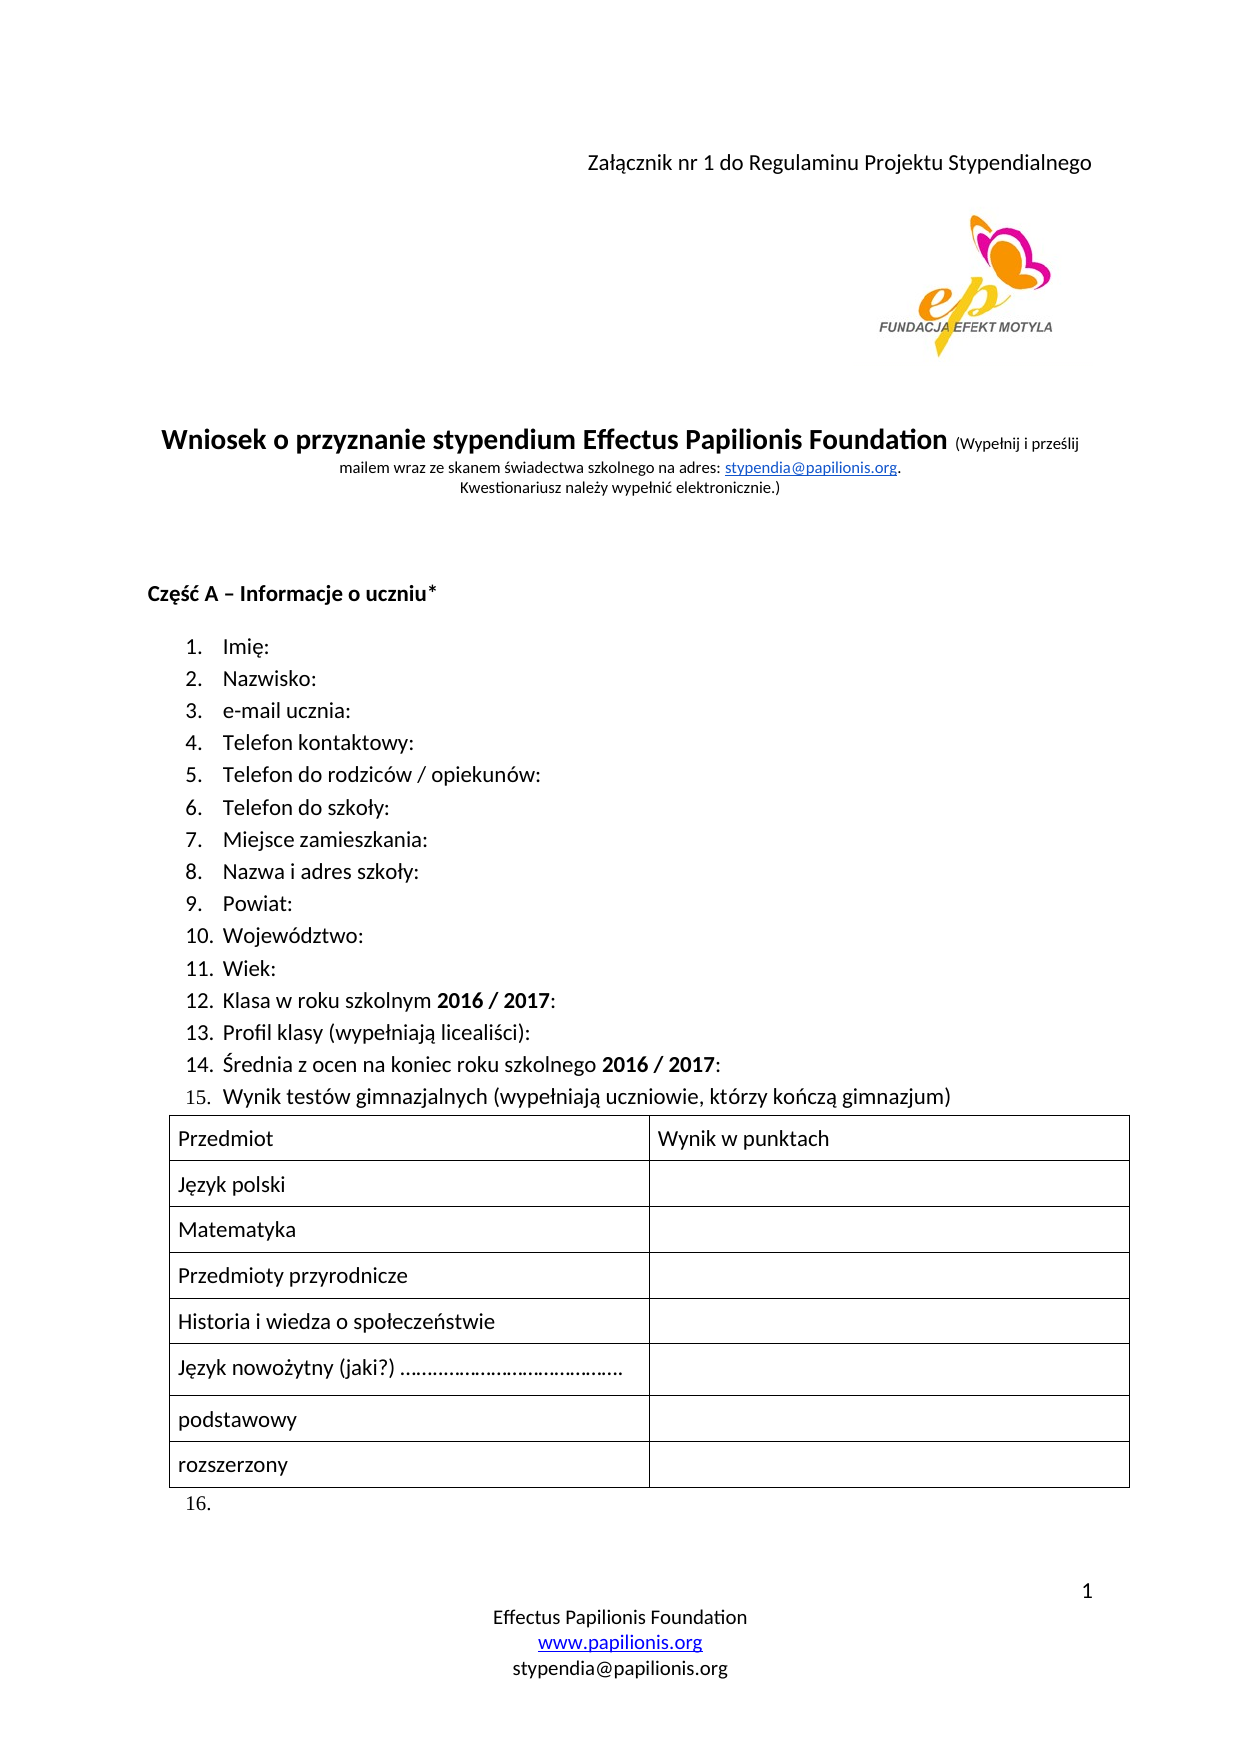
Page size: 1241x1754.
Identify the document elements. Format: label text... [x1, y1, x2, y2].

table_cell Język polski [170, 1161, 649, 1206]
table_cell [650, 1207, 1129, 1252]
list Średnia z ocen na koniec roku szkolnego 2016 / 2017: [185, 1050, 1093, 1078]
list Wiek: [185, 954, 1093, 982]
text Wniosek o przyznanie stypendium Effectus Papilionis Foundation (Wypełnij i prześlij mailem wraz ze skanem świadectwa szkolnego na adres: stypendia@papilionis.org. [148, 421, 1093, 477]
table_cell [650, 1344, 1129, 1395]
list Telefon kontaktowy: [185, 728, 1093, 756]
table_cell [650, 1161, 1129, 1206]
table_cell Historia i wiedza o społeczeństwie [170, 1299, 649, 1343]
list Województwo: [185, 921, 1093, 949]
list Powiat: [185, 889, 1093, 917]
table_cell podstawowy [170, 1396, 649, 1441]
list Nazwisko: [185, 664, 1093, 692]
table_header Wynik w punktach [650, 1116, 1129, 1160]
text Załącznik nr 1 do Regulaminu Projektu Stypendialnego [148, 148, 1093, 176]
table_cell [650, 1299, 1129, 1343]
picture [853, 203, 1093, 366]
list Wynik testów gimnazjalnych (wypełniają uczniowie, którzy kończą gimnazjum) [185, 1082, 1093, 1110]
table_header Przedmiot [170, 1116, 649, 1160]
list Telefon do rodziców / opiekunów: [185, 761, 1093, 788]
table_cell [650, 1442, 1129, 1487]
text Kwestionariusz należy wypełnić elektronicznie.) [148, 477, 1093, 498]
list e-mail ucznia: [185, 696, 1093, 724]
text Część A – Informacje o uczniu* [148, 579, 1093, 607]
list Telefon do szkoły: [185, 793, 1093, 821]
table_cell rozszerzony [170, 1442, 649, 1487]
table_cell Język nowożytny (jaki?) ……..……………………………. [170, 1344, 649, 1395]
table_cell Przedmioty przyrodnicze [170, 1253, 649, 1297]
table_cell [650, 1396, 1129, 1441]
list Klasa w roku szkolnym 2016 / 2017: [185, 986, 1093, 1014]
table_cell Matematyka [170, 1207, 649, 1252]
list Nazwa i adres szkoły: [185, 857, 1093, 885]
list Miejsce zamieszkania: [185, 825, 1093, 853]
table_cell [650, 1253, 1129, 1297]
list Profil klasy (wypełniają licealiści): [185, 1018, 1093, 1046]
list Imię: [185, 632, 1093, 660]
